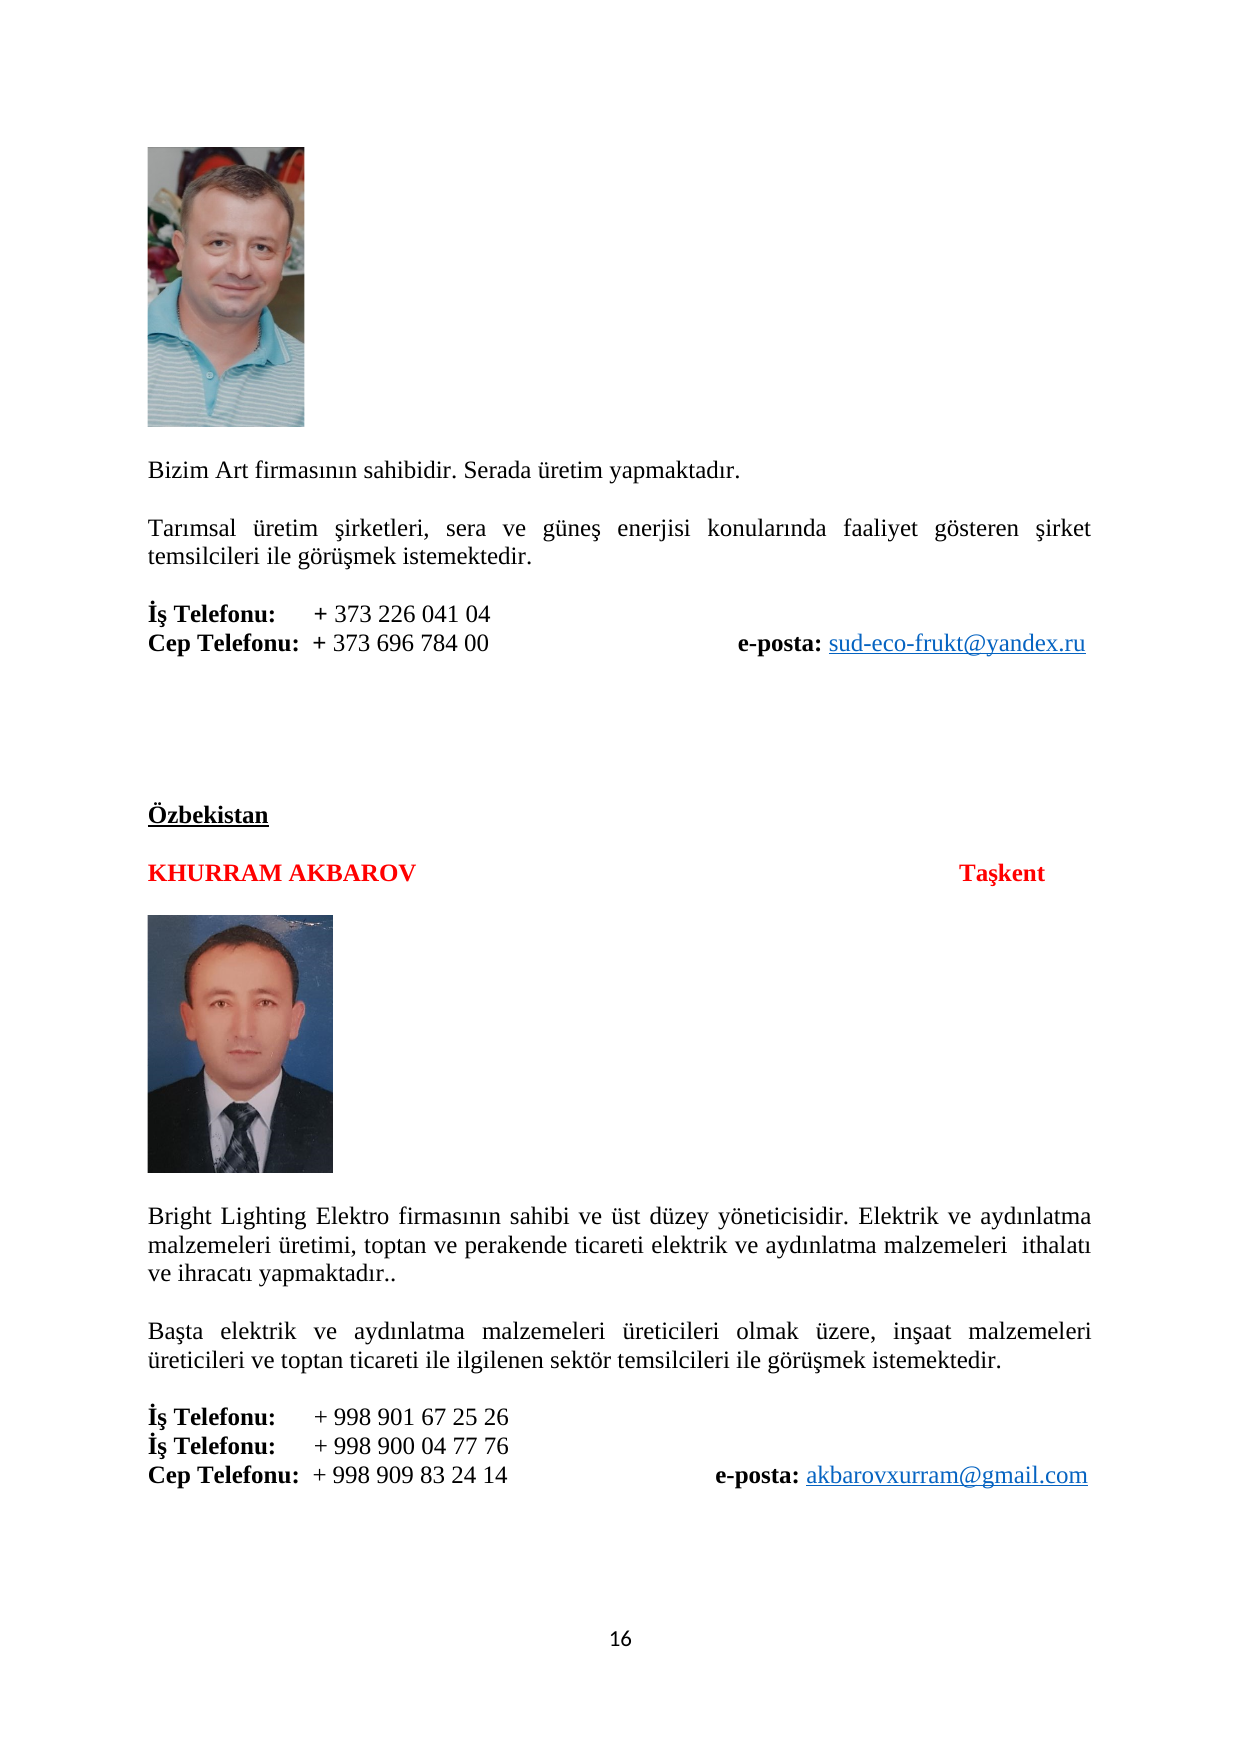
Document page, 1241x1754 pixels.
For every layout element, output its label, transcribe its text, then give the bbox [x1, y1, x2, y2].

text Tarımsal üretim şirketleri, sera ve güneş enerjisi konularında faaliyet gösteren şirket temsilcileri ile görüşmek istemektedir. [148, 513, 1093, 570]
text Başta elektrik ve aydınlatma malzemeleri üreticileri olmak üzere, inşaat malzemeleri üreticileri ve toptan ticareti ile ilgilenen sektör temsilcileri ile görüşmek istemektedir. [148, 1316, 1093, 1373]
text Özbekistan [148, 800, 1093, 829]
text İş Telefonu: + 998 901 67 25 26 [148, 1402, 1093, 1431]
text Bizim Art firmasının sahibidir. Serada üretim yapmaktadır. [148, 455, 1093, 484]
text Bright Lighting Elektro firmasının sahibi ve üst düzey yöneticisidir. Elektrik ve aydınlatma malzemeleri üretimi, toptan ve perakende ticareti elektrik ve aydınlatma malzemeleri ithalatı ve ihracatı yapmaktadır.. [148, 1201, 1093, 1287]
text KHURRAM AKBAROV Taşkent [148, 858, 1093, 886]
text Cep Telefonu: + 373 696 784 00 e-posta: sud-eco-frukt@yandex.ru [148, 628, 1093, 656]
text İş Telefonu: + 373 226 041 04 [148, 599, 1093, 628]
picture [147, 147, 305, 427]
picture [147, 915, 333, 1173]
text Cep Telefonu: + 998 909 83 24 14 e-posta: akbarovxurram@gmail.com [148, 1460, 1093, 1488]
text İş Telefonu: + 998 900 04 77 76 [148, 1431, 1093, 1460]
